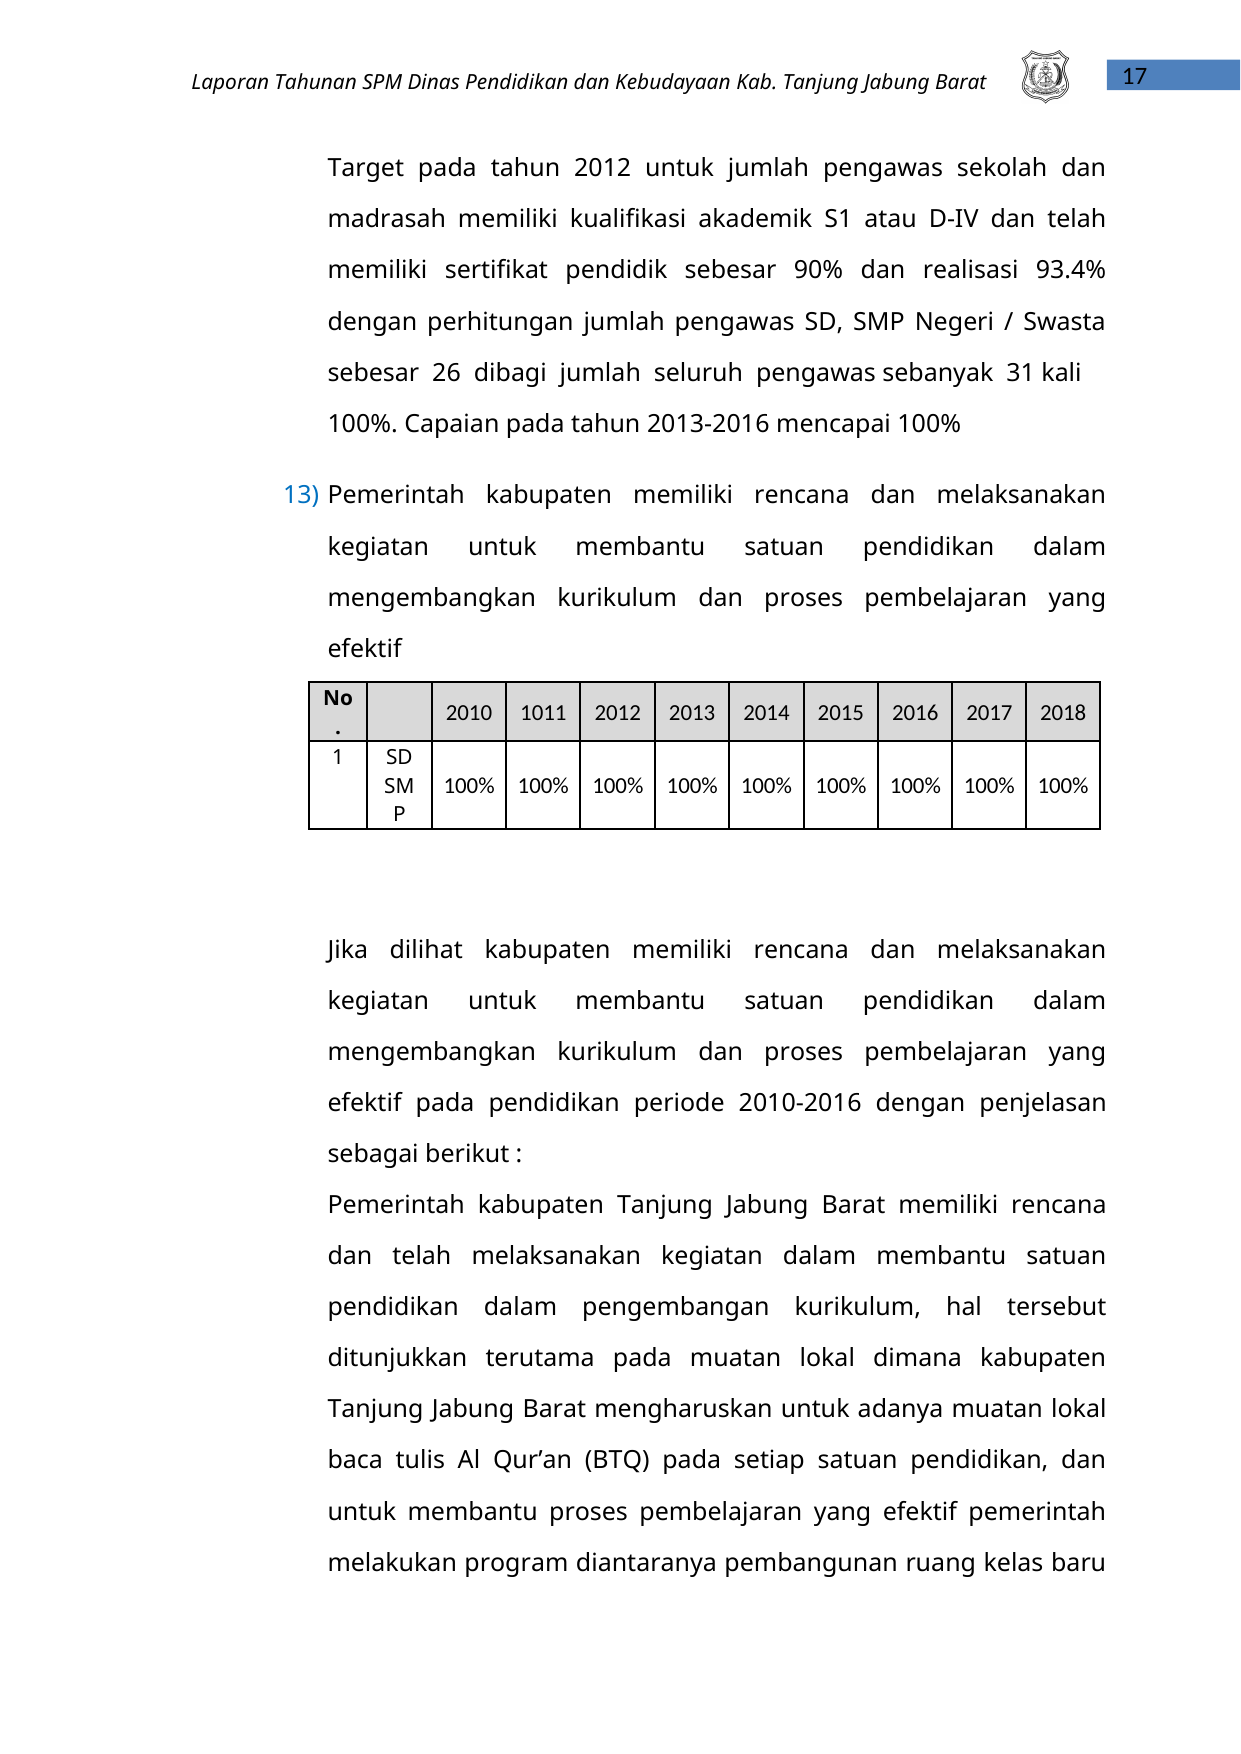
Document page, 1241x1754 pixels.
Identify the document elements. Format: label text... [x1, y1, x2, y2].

table_header 2015 [805, 683, 877, 740]
table_cell 100% [581, 742, 654, 828]
table_header No. [310, 683, 366, 740]
table_header [368, 683, 431, 740]
table_cell 100% [953, 742, 1025, 828]
table_header 2018 [1027, 683, 1099, 740]
table_cell 1 [310, 742, 366, 828]
table_header 1011 [507, 683, 579, 740]
table_header 2013 [656, 683, 728, 740]
table_header 2014 [730, 683, 803, 740]
list 100%. Capaian pada tahun 2013-2016 mencapai 100% [327, 405, 1107, 439]
list Target pada tahun 2012 untuk jumlah pengawas sekolah dan madrasah memiliki kualifikasi akademik S1 atau D-IV dan telah memiliki sertifikat pendidik sebesar 90% dan realisasi 93.4% dengan perhitungan jumlah pengawas SD, SMP Negeri / Swasta sebesar 26 dibagi jumlah seluruh pengawas sebanyak 31 kali [327, 150, 1107, 388]
table_header 2010 [433, 683, 505, 740]
table_header 2016 [879, 683, 951, 740]
table_cell 100% [1027, 742, 1099, 828]
table_cell 100% [805, 742, 877, 828]
picture [1021, 50, 1070, 104]
table_header 2012 [581, 683, 654, 740]
list Jika dilihat kabupaten memiliki rencana dan melaksanakan kegiatan untuk membantu satuan pendidikan dalam mengembangkan kurikulum dan proses pembelajaran yang efektif pada pendidikan periode 2010-2016 dengan penjelasan sebagai berikut : [327, 932, 1107, 1170]
table_cell 100% [730, 742, 803, 828]
table_cell 100% [879, 742, 951, 828]
table_cell 100% [656, 742, 728, 828]
table_cell 100% [507, 742, 579, 828]
table_cell 100% [433, 742, 505, 828]
list Pemerintah kabupaten memiliki rencana dan melaksanakan kegiatan untuk membantu satuan pendidikan dalam mengembangkan kurikulum dan proses pembelajaran yang efektif [283, 477, 1107, 664]
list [327, 1187, 1107, 1578]
table_header 2017 [953, 683, 1025, 740]
table_cell SD SMP [368, 742, 431, 828]
